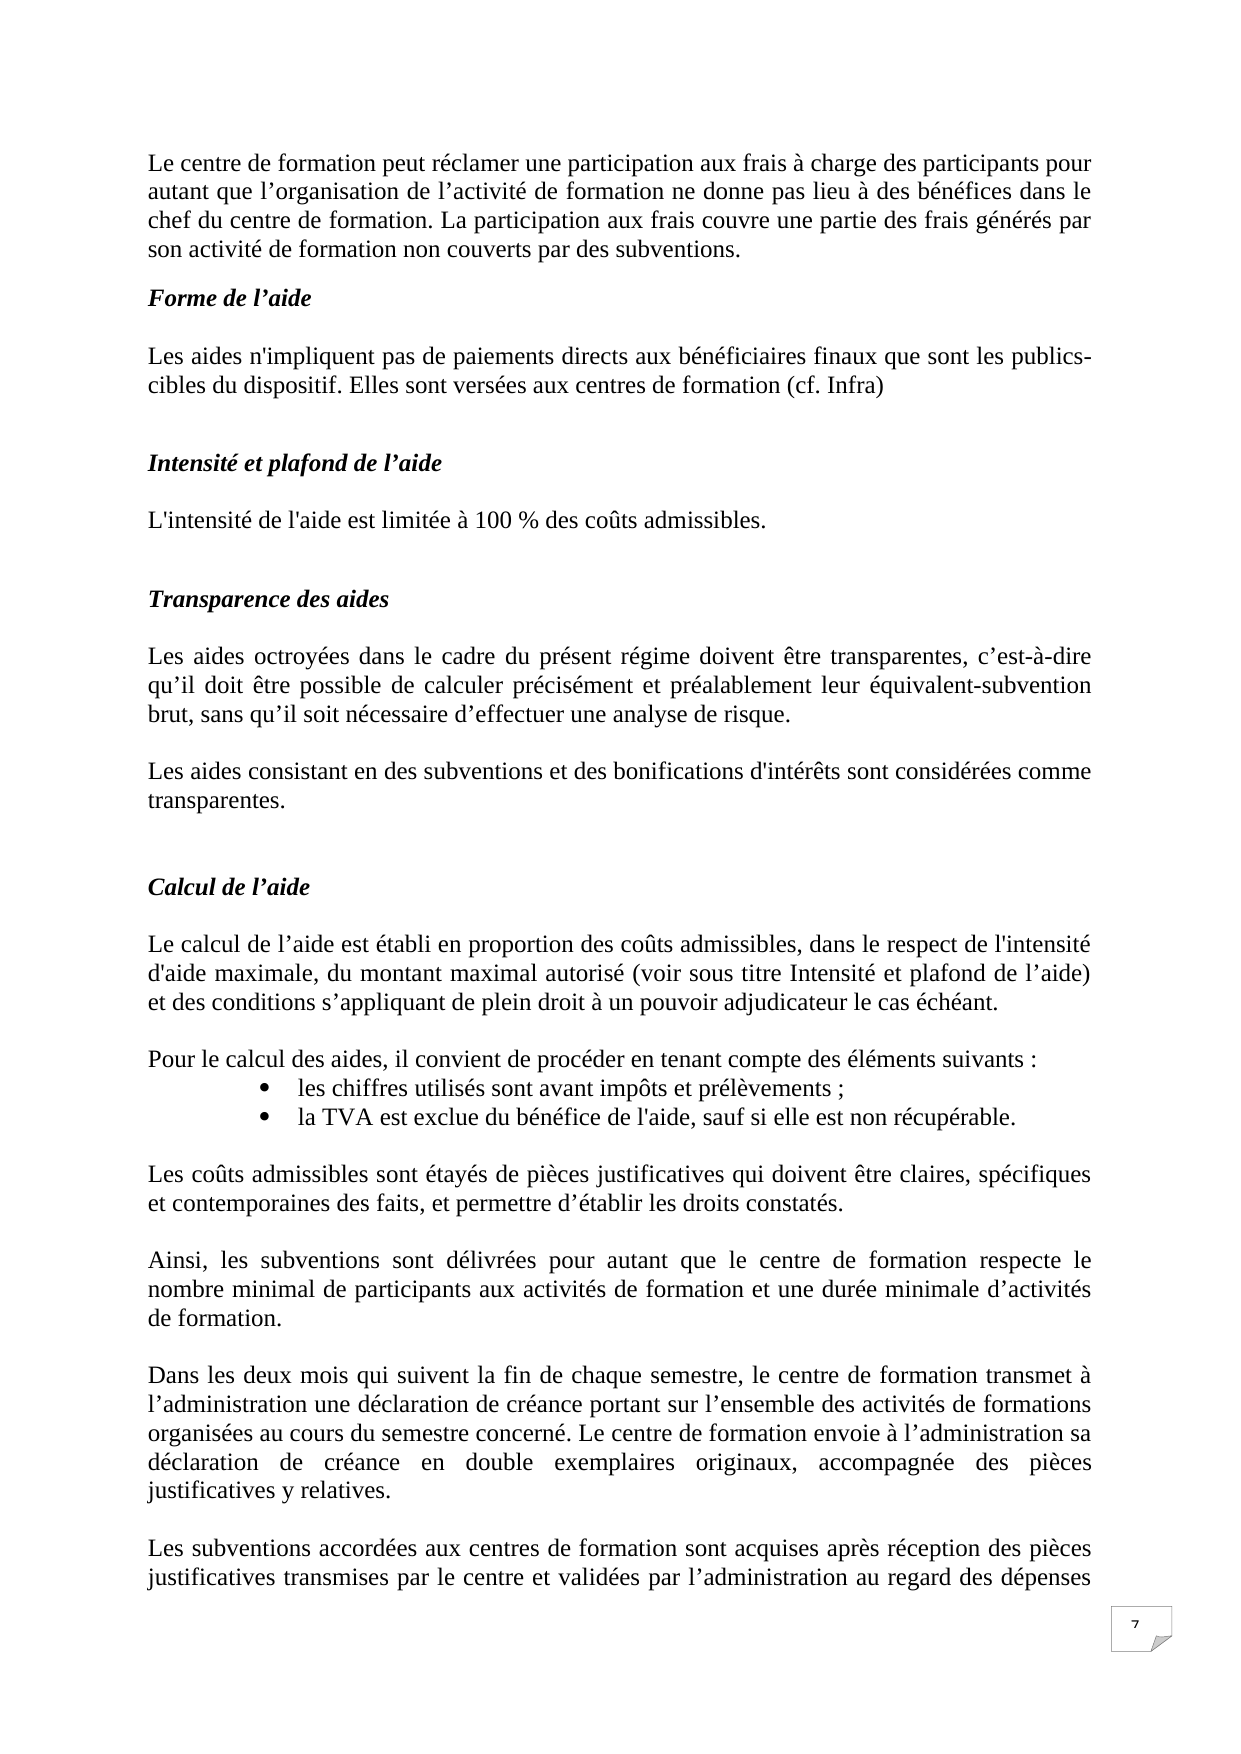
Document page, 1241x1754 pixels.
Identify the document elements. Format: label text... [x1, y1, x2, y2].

text Les coûts admissibles sont étayés de pièces justificatives qui doivent être claires, spécifiques et contemporaines des faits, et permettre d’établir les droits constatés. [148, 1159, 1093, 1217]
subtitle Calcul de l’aide [148, 872, 1093, 900]
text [148, 1533, 1093, 1590]
list la TVA est exclue du bénéfice de l'aide, sauf si elle est non récupérable. [260, 1102, 1093, 1130]
text Le calcul de l’aide est établi en proportion des coûts admissibles, dans le respect de l'intensité d'aide maximale, du montant maximal autorisé (voir sous titre Intensité et plafond de l’aide) et des conditions s’appliquant de plein droit à un pouvoir adjudicateur le cas échéant. [148, 929, 1093, 1015]
text Dans les deux mois qui suivent la fin de chaque semestre, le centre de formation transmet à l’administration une déclaration de créance portant sur l’ensemble des activités de formations organisées au cours du semestre concerné. Le centre de formation envoie à l’administration sa déclaration de créance en double exemplaires originaux, accompagnée des pièces justificatives y relatives. [148, 1360, 1093, 1504]
subtitle Forme de l’aide [148, 283, 1093, 312]
text Le centre de formation peut réclamer une participation aux frais à charge des participants pour autant que l’organisation de l’activité de formation ne donne pas lieu à des bénéfices dans le chef du centre de formation. La participation aux frais couvre une partie des frais générés par son activité de formation non couverts par des subventions. [148, 148, 1093, 263]
subtitle Transparence des aides [148, 584, 1093, 613]
text Les aides consistant en des subventions et des bonifications d'intérêts sont considérées comme transparentes. [148, 756, 1093, 814]
text L'intensité de l'aide est limitée à 100 % des coûts admissibles. [148, 506, 1093, 534]
text Les aides n'impliquent pas de paiements directs aux bénéficiaires finaux que sont les publics-cibles du dispositif. Elles sont versées aux centres de formation (cf. Infra) [148, 341, 1093, 398]
text Les aides octroyées dans le cadre du présent régime doivent être transparentes, c’est-à-dire qu’il doit être possible de calculer précisément et préalablement leur équivalent-subvention brut, sans qu’il soit nécessaire d’effectuer une analyse de risque. [148, 641, 1093, 728]
subtitle Intensité et plafond de l’aide [148, 448, 1093, 477]
text Pour le calcul des aides, il convient de procéder en tenant compte des éléments suivants : [148, 1044, 1093, 1073]
list les chiffres utilisés sont avant impôts et prélèvements ; [260, 1073, 1093, 1102]
text Ainsi, les subventions sont délivrées pour autant que le centre de formation respecte le nombre minimal de participants aux activités de formation et une durée minimale d’activités de formation. [148, 1245, 1093, 1332]
